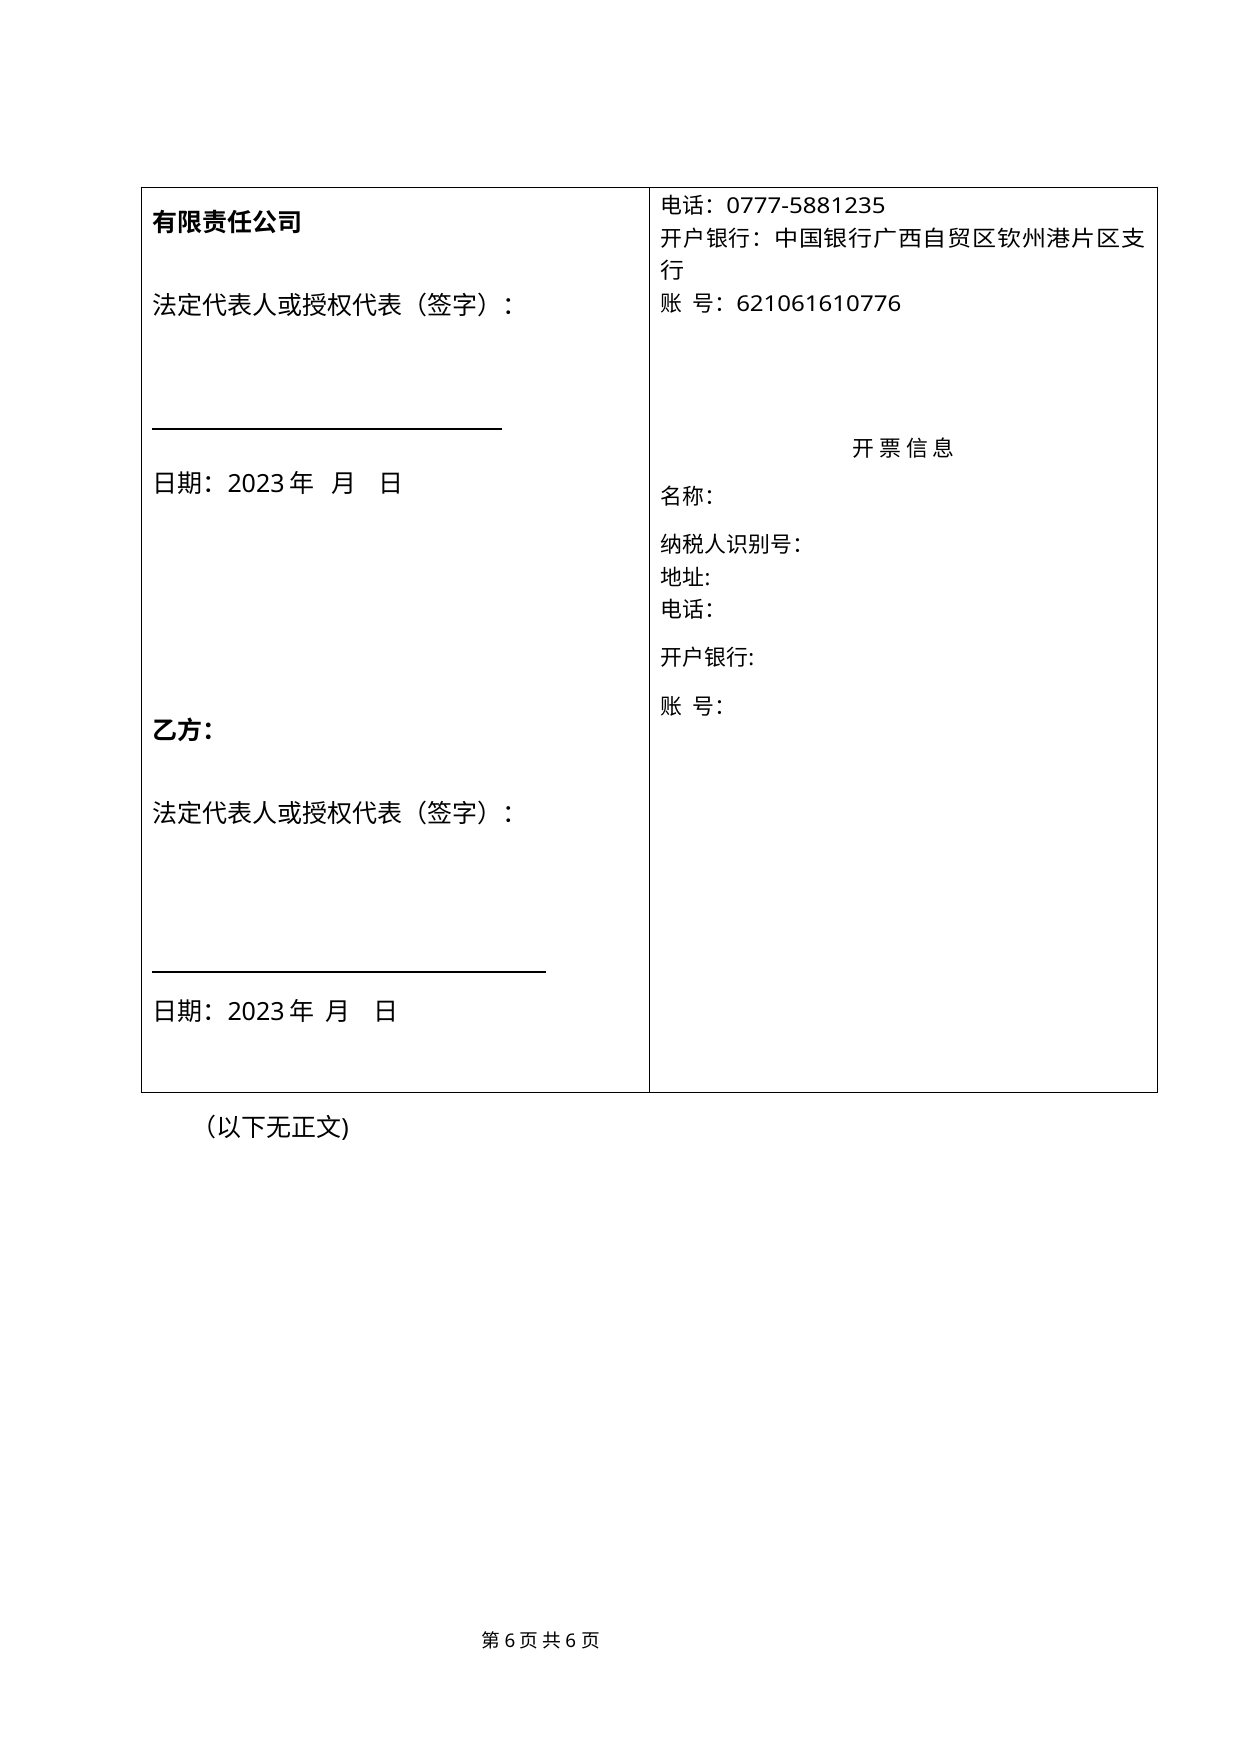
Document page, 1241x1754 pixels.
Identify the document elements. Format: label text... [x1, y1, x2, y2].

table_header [650, 188, 1157, 1092]
text （以下无正文) [141, 1093, 1122, 1158]
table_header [142, 188, 649, 1092]
